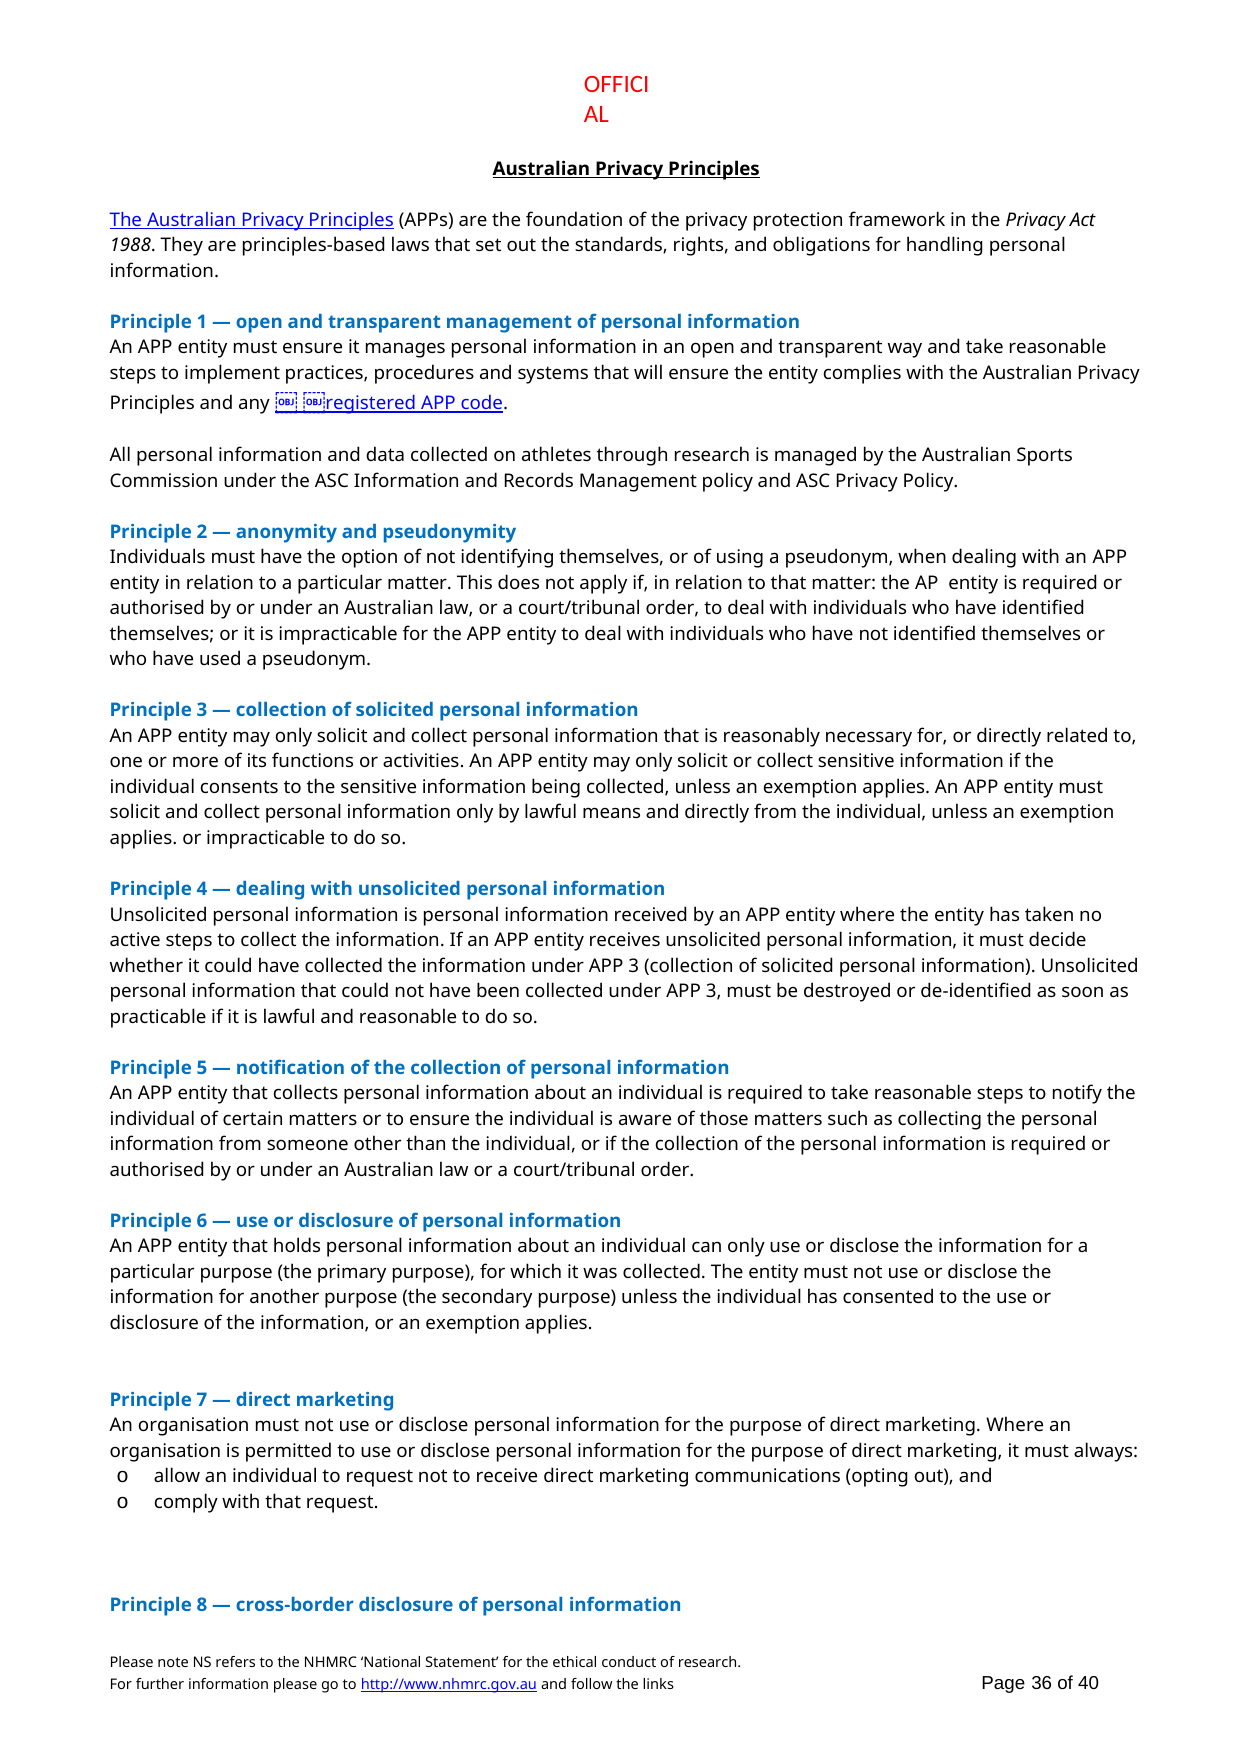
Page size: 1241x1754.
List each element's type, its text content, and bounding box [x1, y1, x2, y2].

text The Australian Privacy Principles (APPs) are the foundation of the privacy protection framework in the Privacy Act 1988. They are principles-based laws that set out the standards, rights, and obligations for handling personal information. [109, 206, 1143, 283]
text An organisation must not use or disclose personal information for the purpose of direct marketing. Where an organisation is permitted to use or disclose personal information for the purpose of direct marketing, it must always: [109, 1411, 1143, 1462]
text Principle 1 — open and transparent management of personal information [109, 308, 1143, 334]
text All personal information and data collected on athletes through research is managed by the Australian Sports Commission under the ASC Information and Records Management policy and ASC Privacy Policy. [109, 442, 1143, 493]
text Principle 7 — direct marketing [109, 1386, 1143, 1411]
text Australian Privacy Principles [109, 155, 1143, 181]
text An APP entity that collects personal information about an individual is required to take reasonable steps to notify the individual of certain matters or to ensure the individual is aware of those matters such as collecting the personal information from someone other than the individual, or if the collection of the personal information is required or authorised by or under an Australian law or a court/tribunal order. [109, 1079, 1143, 1182]
text An APP entity must ensure it manages personal information in an open and transparent way and take reasonable steps to implement practices, procedures and systems that will ensure the entity complies with the Australian Privacy Principles and any ￼ ￼registered APP code. [109, 334, 1143, 416]
text Principle 2 — anonymity and pseudonymity [109, 518, 1143, 544]
text Individuals must have the option of not identifying themselves, or of using a pseudonym, when dealing with an APP entity in relation to a particular matter. This does not apply if, in relation to that matter: the AP entity is required or authorised by or under an Australian law, or a court/tribunal order, to deal with individuals who have identified themselves; or it is impracticable for the APP entity to deal with individuals who have not identified themselves or who have used a pseudonym. [109, 544, 1143, 671]
text Unsolicited personal information is personal information received by an APP entity where the entity has taken no active steps to collect the information. If an APP entity receives unsolicited personal information, it must decide whether it could have collected the information under APP 3 (collection of solicited personal information). Unsolicited personal information that could not have been collected under APP 3, must be destroyed or de-identified as soon as practicable if it is lawful and reasonable to do so. [109, 901, 1143, 1028]
text An APP entity that holds personal information about an individual can only use or disclose the information for a particular purpose (the primary purpose), for which it was collected. The entity must not use or disclose the information for another purpose (the secondary purpose) unless the individual has consented to the use or disclosure of the information, or an exemption applies. [109, 1233, 1143, 1335]
list comply with that request. [116, 1489, 1143, 1515]
text Principle 3 — collection of solicited personal information [109, 697, 1143, 722]
text Principle 5 — notification of the collection of personal information [109, 1054, 1143, 1079]
text Principle 6 — use or disclosure of personal information [109, 1207, 1143, 1233]
text Principle 8 — cross-border disclosure of personal information [109, 1592, 1143, 1617]
list allow an individual to request not to receive direct marketing communications (opting out), and [116, 1462, 1143, 1489]
text An APP entity may only solicit and collect personal information that is reasonably necessary for, or directly related to, one or more of its functions or activities. An APP entity may only solicit or collect sensitive information if the individual consents to the sensitive information being collected, unless an exemption applies. An APP entity must solicit and collect personal information only by lawful means and directly from the individual, unless an exemption applies. or impracticable to do so. [109, 722, 1143, 850]
text Principle 4 — dealing with unsolicited personal information [109, 875, 1143, 901]
